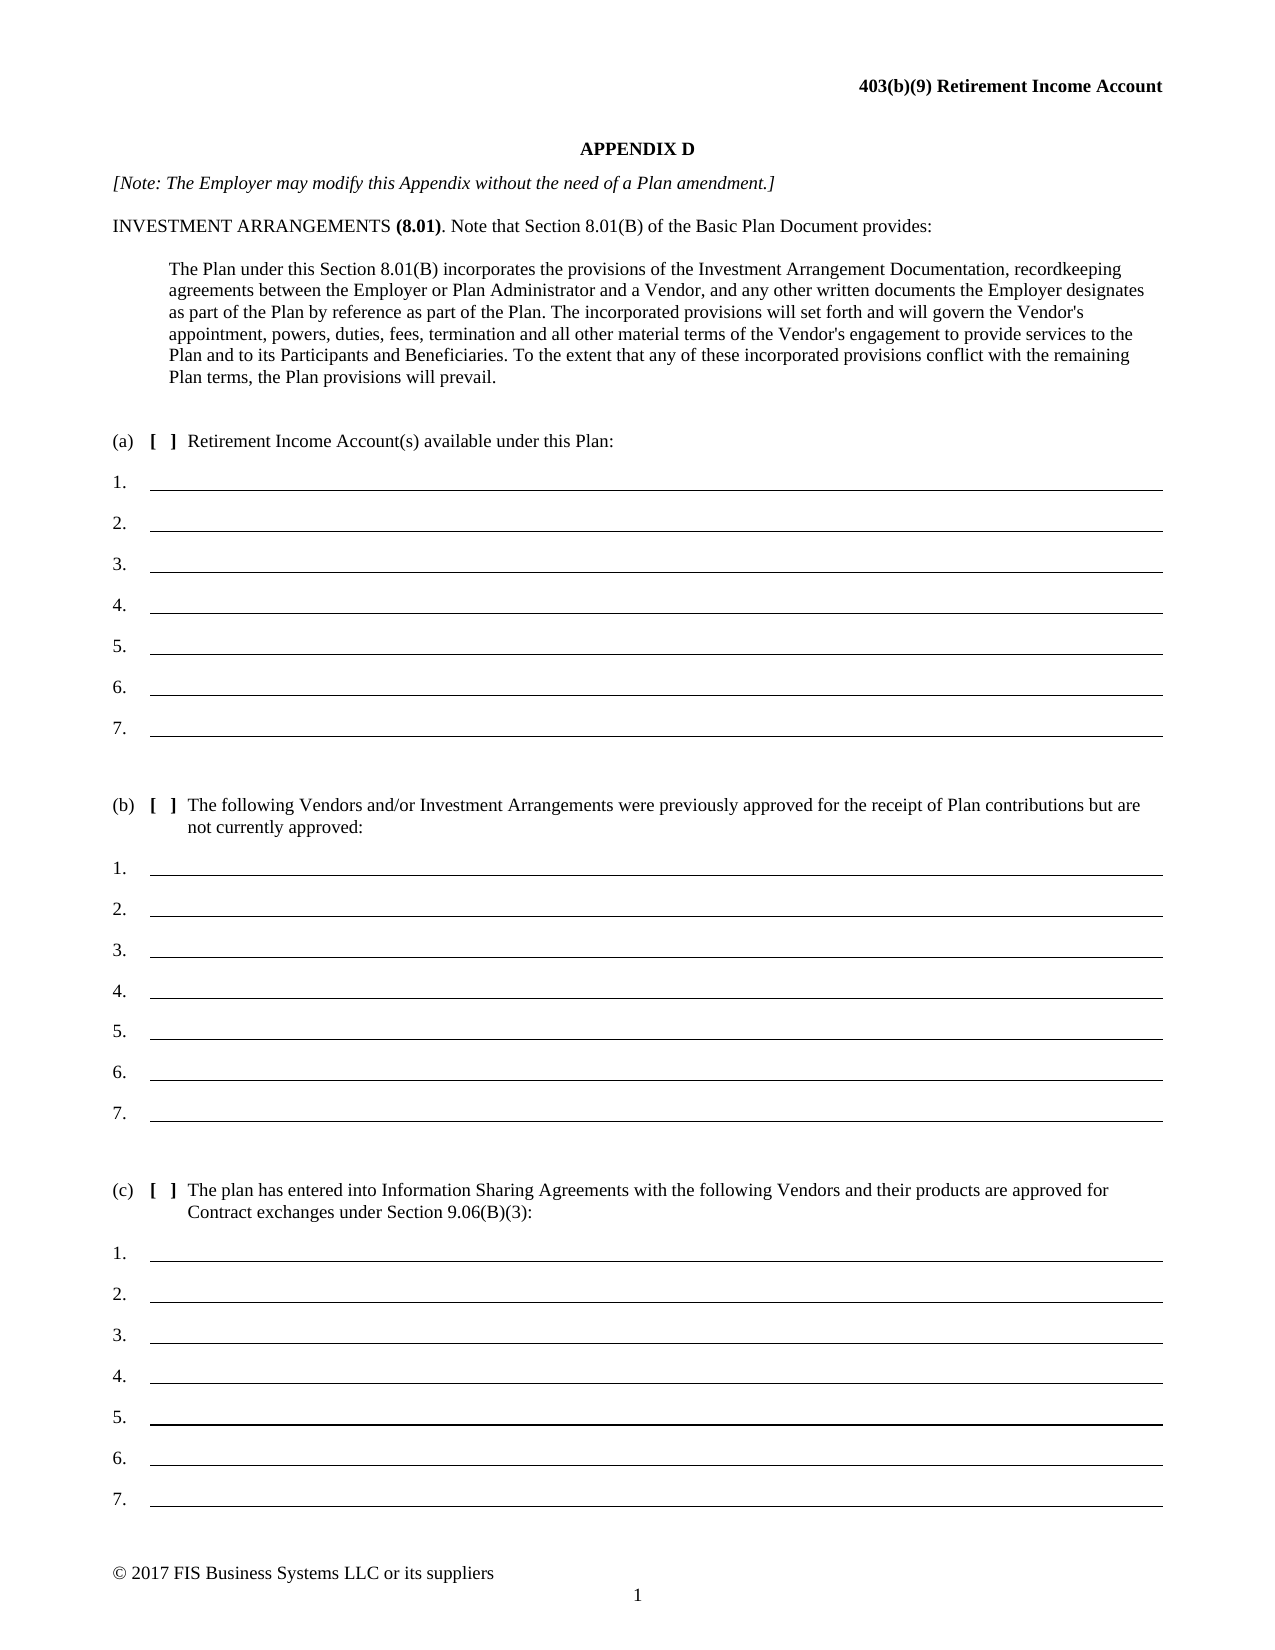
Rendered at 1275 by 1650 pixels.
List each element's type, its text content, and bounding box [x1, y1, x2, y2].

text (c) [ ] The plan has entered into Information Sharing Agreements with the following Vendors and their products are approved for Contract exchanges under Section 9.06(B)(3): [112, 1179, 1162, 1222]
text 6. [112, 678, 1162, 697]
text 3. [112, 941, 1162, 960]
text 1. [112, 859, 1162, 878]
text 3. [112, 1326, 1162, 1345]
text The Plan under this Section 8.01(B) incorporates the provisions of the Investment Arrangement Documentation, recordkeeping agreements between the Employer or Plan Administrator and a Vendor, and any other written documents the Employer designates as part of the Plan by reference as part of the Plan. The incorporated provisions will set forth and will govern the Vendor's appointment, powers, duties, fees, termination and all other material terms of the Vendor's engagement to provide services to the Plan and to its Participants and Beneficiaries. To the extent that any of these incorporated provisions conflict with the remaining Plan terms, the Plan provisions will prevail. [169, 258, 1162, 387]
text 2. [112, 1285, 1162, 1304]
text 1. [112, 1244, 1162, 1263]
text 4. [112, 596, 1162, 616]
text 4. [112, 982, 1162, 1001]
text (b) [ ] The following Vendors and/or Investment Arrangements were previously approved for the receipt of Plan contributions but are not currently approved: [112, 794, 1162, 837]
text 2. [112, 900, 1162, 919]
text 3. [112, 555, 1162, 575]
text 7. [112, 1104, 1162, 1124]
text (a) [ ] Retirement Income Account(s) available under this Plan: [112, 430, 1162, 452]
text 7. [112, 1490, 1162, 1509]
text 4. [112, 1367, 1162, 1386]
text 6. [112, 1449, 1162, 1468]
text 5. [112, 1408, 1162, 1427]
text 2. [112, 514, 1162, 534]
text INVESTMENT ARRANGEMENTS (8.01). Note that Section 8.01(B) of the Basic Plan Document provides: [112, 215, 1162, 236]
text APPENDIX D [112, 140, 1162, 159]
text 6. [112, 1063, 1162, 1083]
text 1. [112, 473, 1162, 493]
text 7. [112, 719, 1162, 738]
text [Note: The Employer may modify this Appendix without the need of a Plan amendment.] [112, 172, 1162, 193]
text 5. [112, 637, 1162, 657]
text 5. [112, 1022, 1162, 1042]
